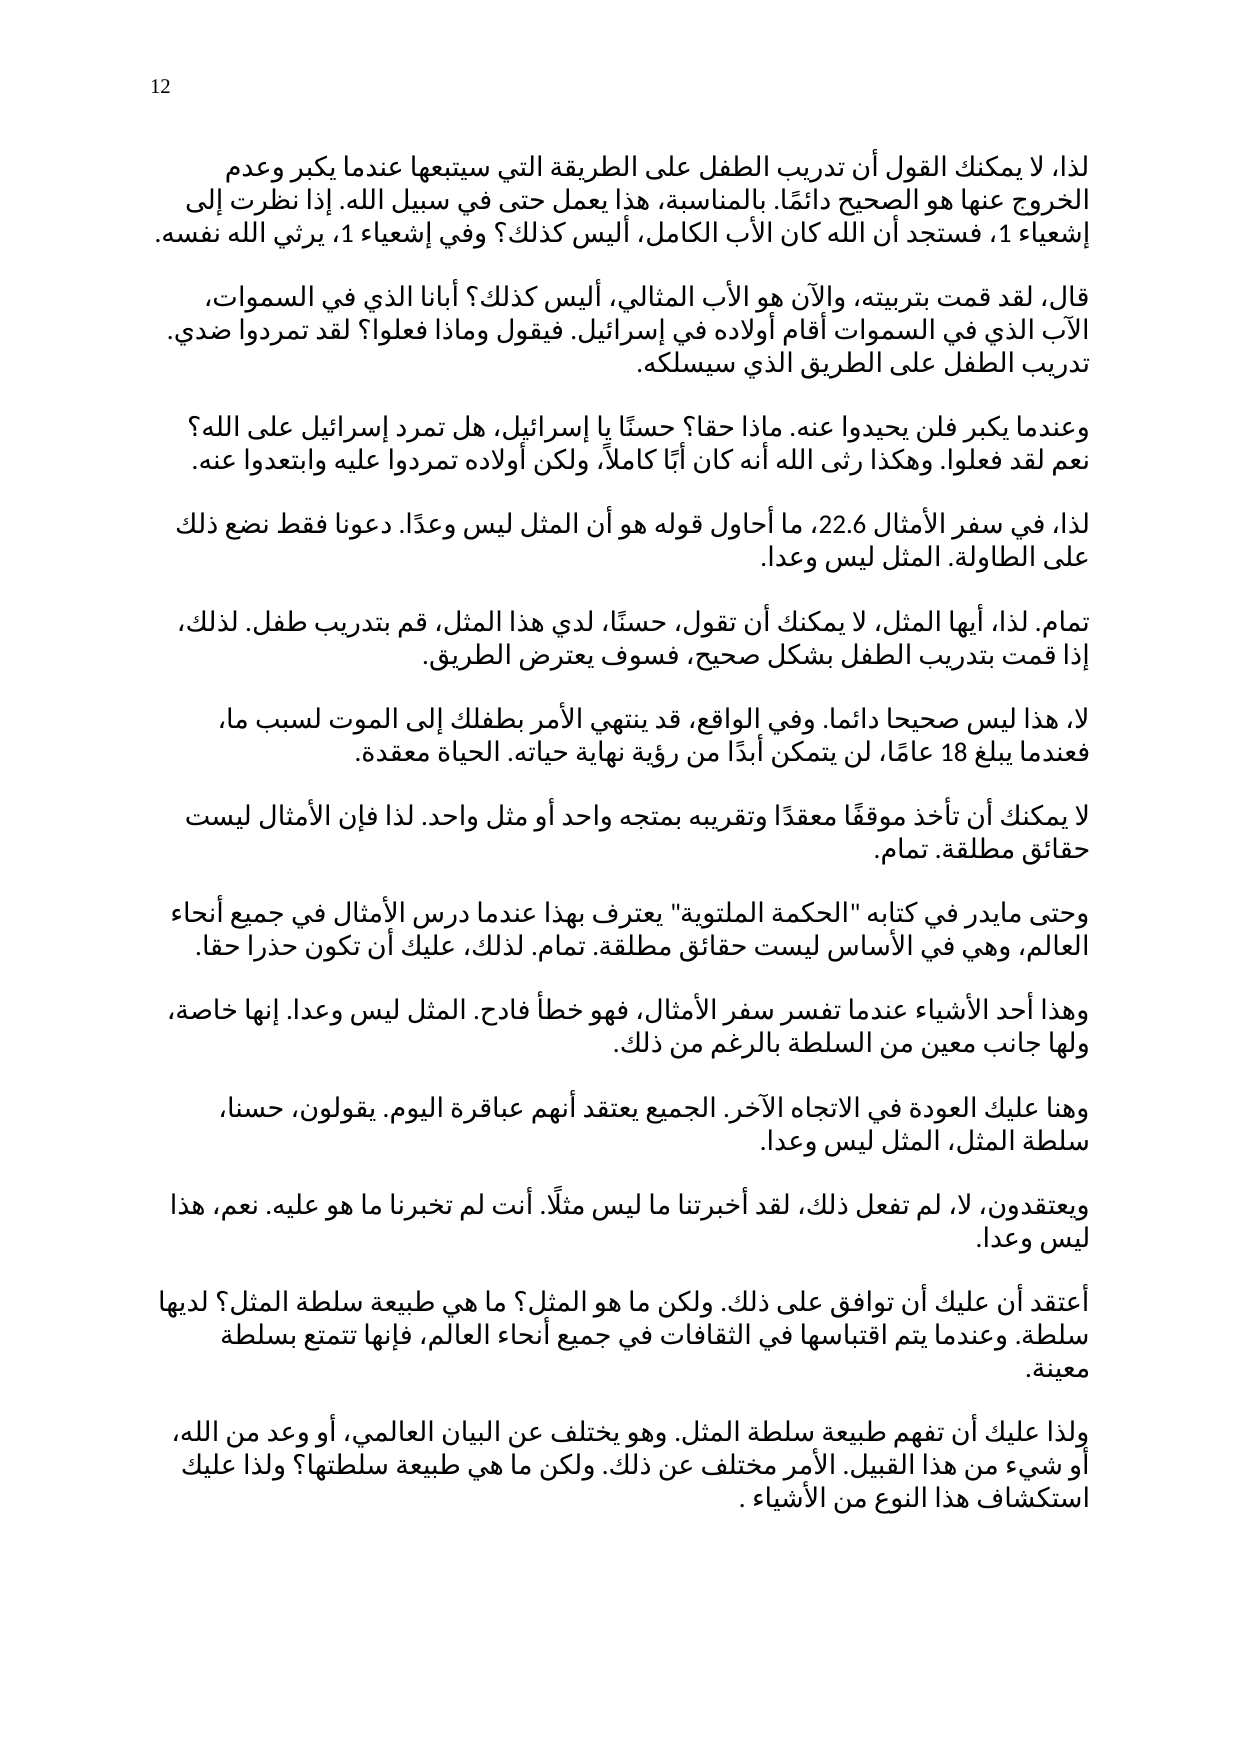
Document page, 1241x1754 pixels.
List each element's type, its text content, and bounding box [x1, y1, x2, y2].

text لا يمكنك أن تأخذ موقفًا معقدًا وتقريبه بمتجه واحد أو مثل واحد. لذا فإن الأمثال ليست حقائق مطلقة. تمام. [150, 799, 1090, 865]
text تمام. لذا، أيها المثل، لا يمكنك أن تقول، حسنًا، لدي هذا المثل، قم بتدريب طفل. لذلك، إذا قمت بتدريب الطفل بشكل صحيح، فسوف يعترض الطريق. [150, 605, 1090, 671]
text ويعتقدون، لا، لم تفعل ذلك، لقد أخبرتنا ما ليس مثلًا. أنت لم تخبرنا ما هو عليه. نعم، هذا ليس وعدا. [150, 1188, 1090, 1254]
text ولذا عليك أن تفهم طبيعة سلطة المثل. وهو يختلف عن البيان العالمي، أو وعد من الله، أو شيء من هذا القبيل. الأمر مختلف عن ذلك. ولكن ما هي طبيعة سلطتها؟ ولذا عليك استكشاف هذا النوع من الأشياء . [150, 1415, 1090, 1514]
text لذا، في سفر الأمثال 22.6، ما أحاول قوله هو أن المثل ليس وعدًا. دعونا فقط نضع ذلك على الطاولة. المثل ليس وعدا. [150, 508, 1090, 574]
text وحتى مايدر في كتابه "الحكمة الملتوية" يعترف بهذا عندما درس الأمثال في جميع أنحاء العالم، وهي في الأساس ليست حقائق مطلقة. تمام. لذلك، عليك أن تكون حذرا حقا. [150, 896, 1090, 962]
text لذا، لا يمكنك القول أن تدريب الطفل على الطريقة التي سيتبعها عندما يكبر وعدم الخروج عنها هو الصحيح دائمًا. بالمناسبة، هذا يعمل حتى في سبيل الله. إذا نظرت إلى إشعياء 1، فستجد أن الله كان الأب الكامل، أليس كذلك؟ وفي إشعياء 1، يرثي الله نفسه. [150, 150, 1090, 249]
text وهذا أحد الأشياء عندما تفسر سفر الأمثال، فهو خطأ فادح. المثل ليس وعدا. إنها خاصة، ولها جانب معين من السلطة بالرغم من ذلك. [150, 993, 1090, 1059]
text وهنا عليك العودة في الاتجاه الآخر. الجميع يعتقد أنهم عباقرة اليوم. يقولون، حسنا، سلطة المثل، المثل ليس وعدا. [150, 1091, 1090, 1157]
text لا، هذا ليس صحيحا دائما. وفي الواقع، قد ينتهي الأمر بطفلك إلى الموت لسبب ما، فعندما يبلغ 18 عامًا، لن يتمكن أبدًا من رؤية نهاية حياته. الحياة معقدة. [150, 702, 1090, 768]
text قال، لقد قمت بتربيته، والآن هو الأب المثالي، أليس كذلك؟ أبانا الذي في السموات، الآب الذي في السموات أقام أولاده في إسرائيل. فيقول وماذا فعلوا؟ لقد تمردوا ضدي. تدريب الطفل على الطريق الذي سيسلكه. [150, 280, 1090, 379]
text أعتقد أن عليك أن توافق على ذلك. ولكن ما هو المثل؟ ما هي طبيعة سلطة المثل؟ لديها سلطة. وعندما يتم اقتباسها في الثقافات في جميع أنحاء العالم، فإنها تتمتع بسلطة معينة. [150, 1285, 1090, 1384]
text وعندما يكبر فلن يحيدوا عنه. ماذا حقا؟ حسنًا يا إسرائيل، هل تمرد إسرائيل على الله؟ نعم لقد فعلوا. وهكذا رثى الله أنه كان أبًا كاملاً، ولكن أولاده تمردوا عليه وابتعدوا عنه. [150, 410, 1090, 476]
